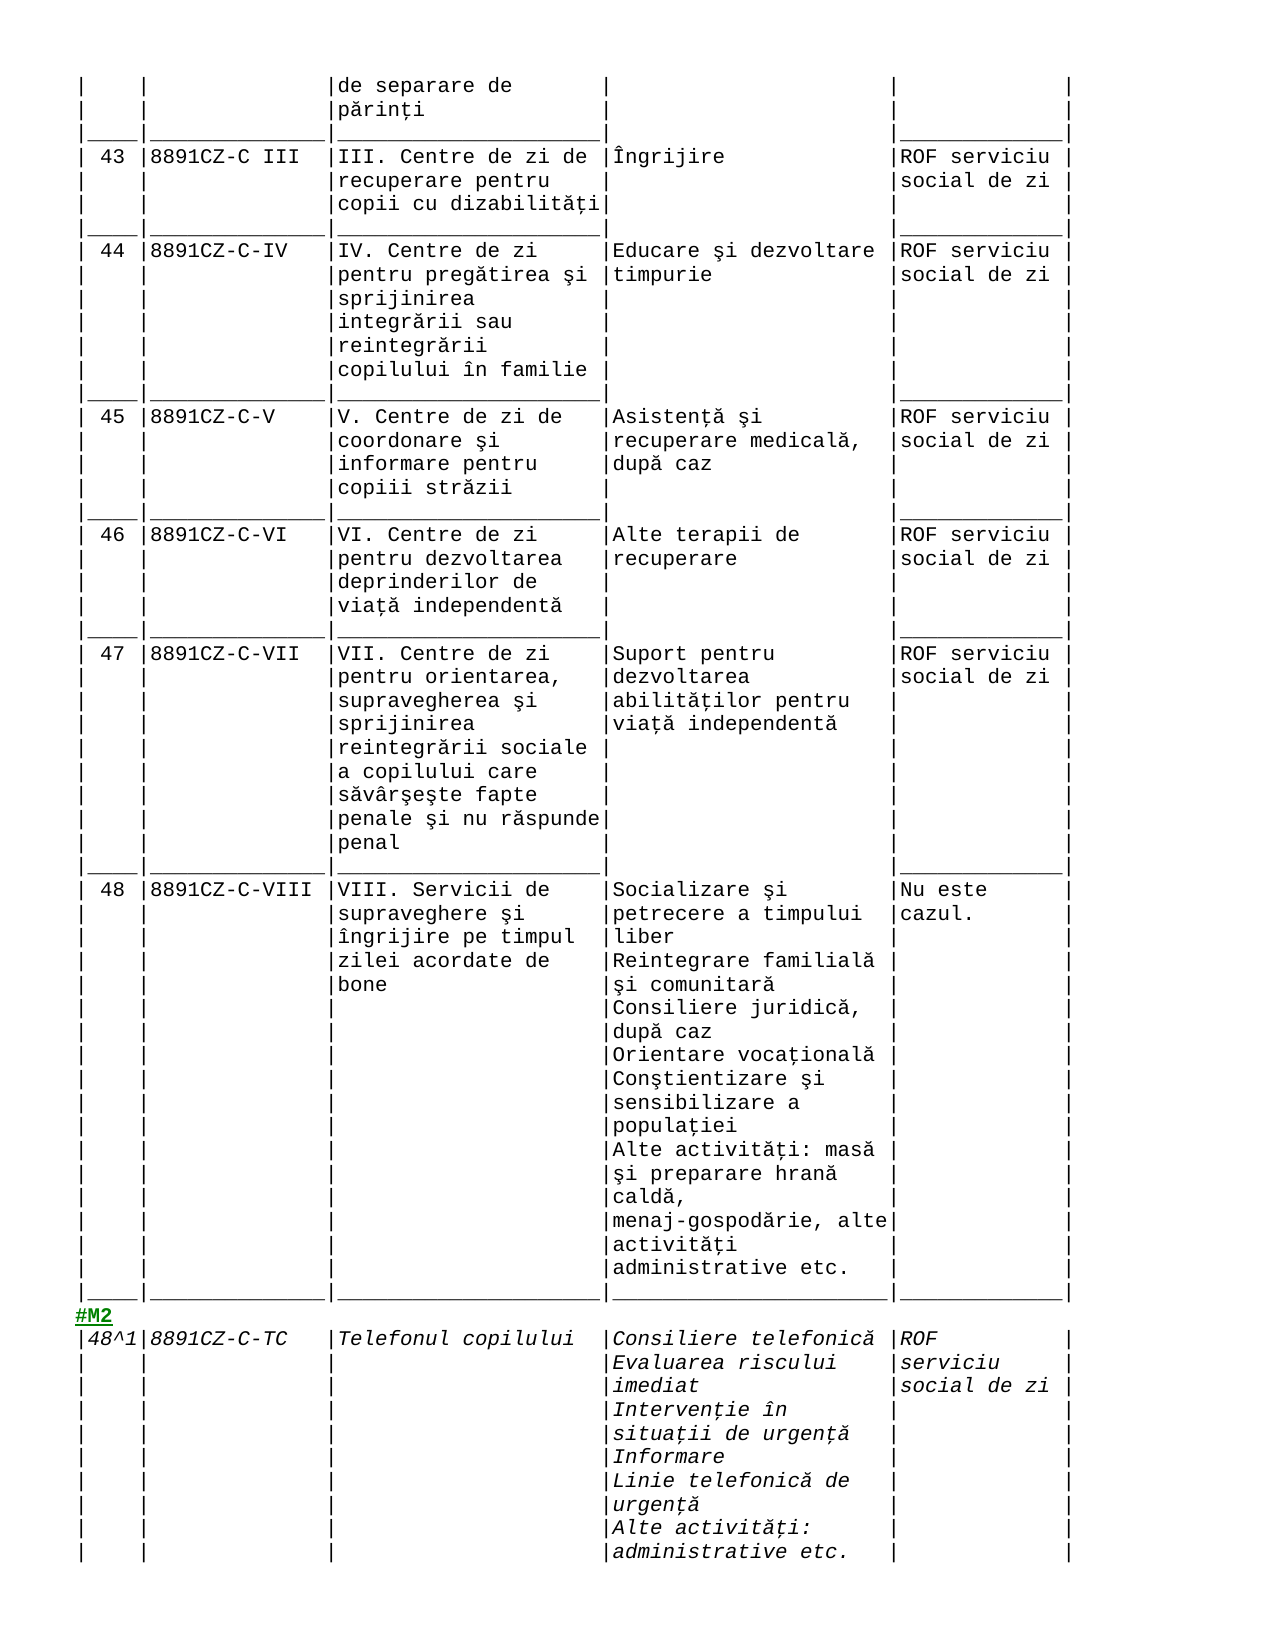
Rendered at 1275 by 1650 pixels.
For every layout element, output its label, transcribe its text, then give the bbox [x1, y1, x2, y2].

text | | |sprijinirea | | | [75, 288, 1200, 311]
text | 44 |8891CZ-C-IV |IV. Centre de zi |Educare şi dezvoltare |ROF serviciu | [75, 241, 1200, 264]
text |____|______________|_____________________| |_____________| [75, 382, 1200, 406]
text |____|______________|_____________________| |_____________| [75, 855, 1200, 879]
text | | |recuperare pentru | |social de zi | [75, 169, 1200, 193]
text | 46 |8891CZ-C-VI |VI. Centre de zi |Alte terapii de |ROF serviciu | [75, 524, 1200, 548]
text |48^1|8891CZ-C-TC |Telefonul copilului |Consiliere telefonică |ROF | [75, 1328, 1200, 1352]
text |____|______________|_____________________|______________________|_____________| [75, 1281, 1200, 1304]
text | 47 |8891CZ-C-VII |VII. Centre de zi |Suport pentru |ROF serviciu | [75, 642, 1200, 666]
text | | | |Conştientizare şi | | [75, 1068, 1200, 1092]
text | | | |administrative etc. | | [75, 1541, 1200, 1565]
text | | |părinţi | | | [75, 99, 1200, 122]
text | | | |sensibilizare a | | [75, 1092, 1200, 1115]
text | | |deprinderilor de | | | [75, 572, 1200, 595]
text | | | |Alte activităţi: masă | | [75, 1139, 1200, 1163]
text | | |pentru orientarea, |dezvoltarea |social de zi | [75, 666, 1200, 690]
text | | |supravegherea şi |abilităţilor pentru | | [75, 690, 1200, 713]
text | | | |Evaluarea riscului |serviciu | [75, 1352, 1200, 1376]
text | | |de separare de | | | [75, 75, 1200, 99]
text | | |îngrijire pe timpul |liber | | [75, 926, 1200, 950]
text | 43 |8891CZ-C III |III. Centre de zi de |Îngrijire |ROF serviciu | [75, 146, 1200, 169]
text | | |penale şi nu răspunde| | | [75, 808, 1200, 832]
text | | | |activităţi | | [75, 1234, 1200, 1257]
text | | | |urgenţă | | [75, 1494, 1200, 1517]
text | | | |caldă, | | [75, 1186, 1200, 1210]
text | | |sprijinirea |viaţă independentă | | [75, 713, 1200, 737]
text | | | |Intervenţie în | | [75, 1399, 1200, 1423]
text | | |zilei acordate de |Reintegrare familială | | [75, 950, 1200, 973]
text | | |coordonare şi |recuperare medicală, |social de zi | [75, 430, 1200, 453]
text | | | |Informare | | [75, 1446, 1200, 1470]
text | | |copii cu dizabilităţi| | | [75, 193, 1200, 217]
text |____|______________|_____________________| |_____________| [75, 501, 1200, 524]
text | 45 |8891CZ-C-V |V. Centre de zi de |Asistenţă şi |ROF serviciu | [75, 406, 1200, 430]
text | | | |Alte activităţi: | | [75, 1517, 1200, 1541]
text | | | |populaţiei | | [75, 1115, 1200, 1139]
text | | |supraveghere şi |petrecere a timpului |cazul. | [75, 903, 1200, 926]
text | | |a copilului care | | | [75, 761, 1200, 784]
text | | |integrării sau | | | [75, 311, 1200, 335]
text |____|______________|_____________________| |_____________| [75, 619, 1200, 642]
text | | | |Linie telefonică de | | [75, 1470, 1200, 1494]
text | | | |situaţii de urgenţă | | [75, 1423, 1200, 1446]
text | | |copilului în familie | | | [75, 359, 1200, 382]
text | | |pentru pregătirea şi |timpurie |social de zi | [75, 264, 1200, 288]
text | | |bone |şi comunitară | | [75, 973, 1200, 997]
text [75, 122, 1200, 146]
text | | |reintegrării | | | [75, 335, 1200, 359]
text #M2 [75, 1304, 1200, 1328]
text | 48 |8891CZ-C-VIII |VIII. Servicii de |Socializare şi |Nu este | [75, 879, 1200, 903]
text | | |pentru dezvoltarea |recuperare |social de zi | [75, 548, 1200, 572]
text | | | |menaj-gospodărie, alte| | [75, 1210, 1200, 1234]
text | | |penal | | | [75, 832, 1200, 855]
text | | | |şi preparare hrană | | [75, 1163, 1200, 1186]
text | | |informare pentru |după caz | | [75, 453, 1200, 477]
text | | | |după caz | | [75, 1021, 1200, 1044]
text | | | |administrative etc. | | [75, 1257, 1200, 1281]
text | | |reintegrării sociale | | | [75, 737, 1200, 761]
text | | | |Orientare vocaţională | | [75, 1044, 1200, 1068]
text | | | |Consiliere juridică, | | [75, 997, 1200, 1021]
text | | |copiii străzii | | | [75, 477, 1200, 501]
text |____|______________|_____________________| |_____________| [75, 217, 1200, 241]
text | | |viaţă independentă | | | [75, 595, 1200, 619]
text | | |săvârşeşte fapte | | | [75, 784, 1200, 808]
text | | | |imediat |social de zi | [75, 1376, 1200, 1399]
